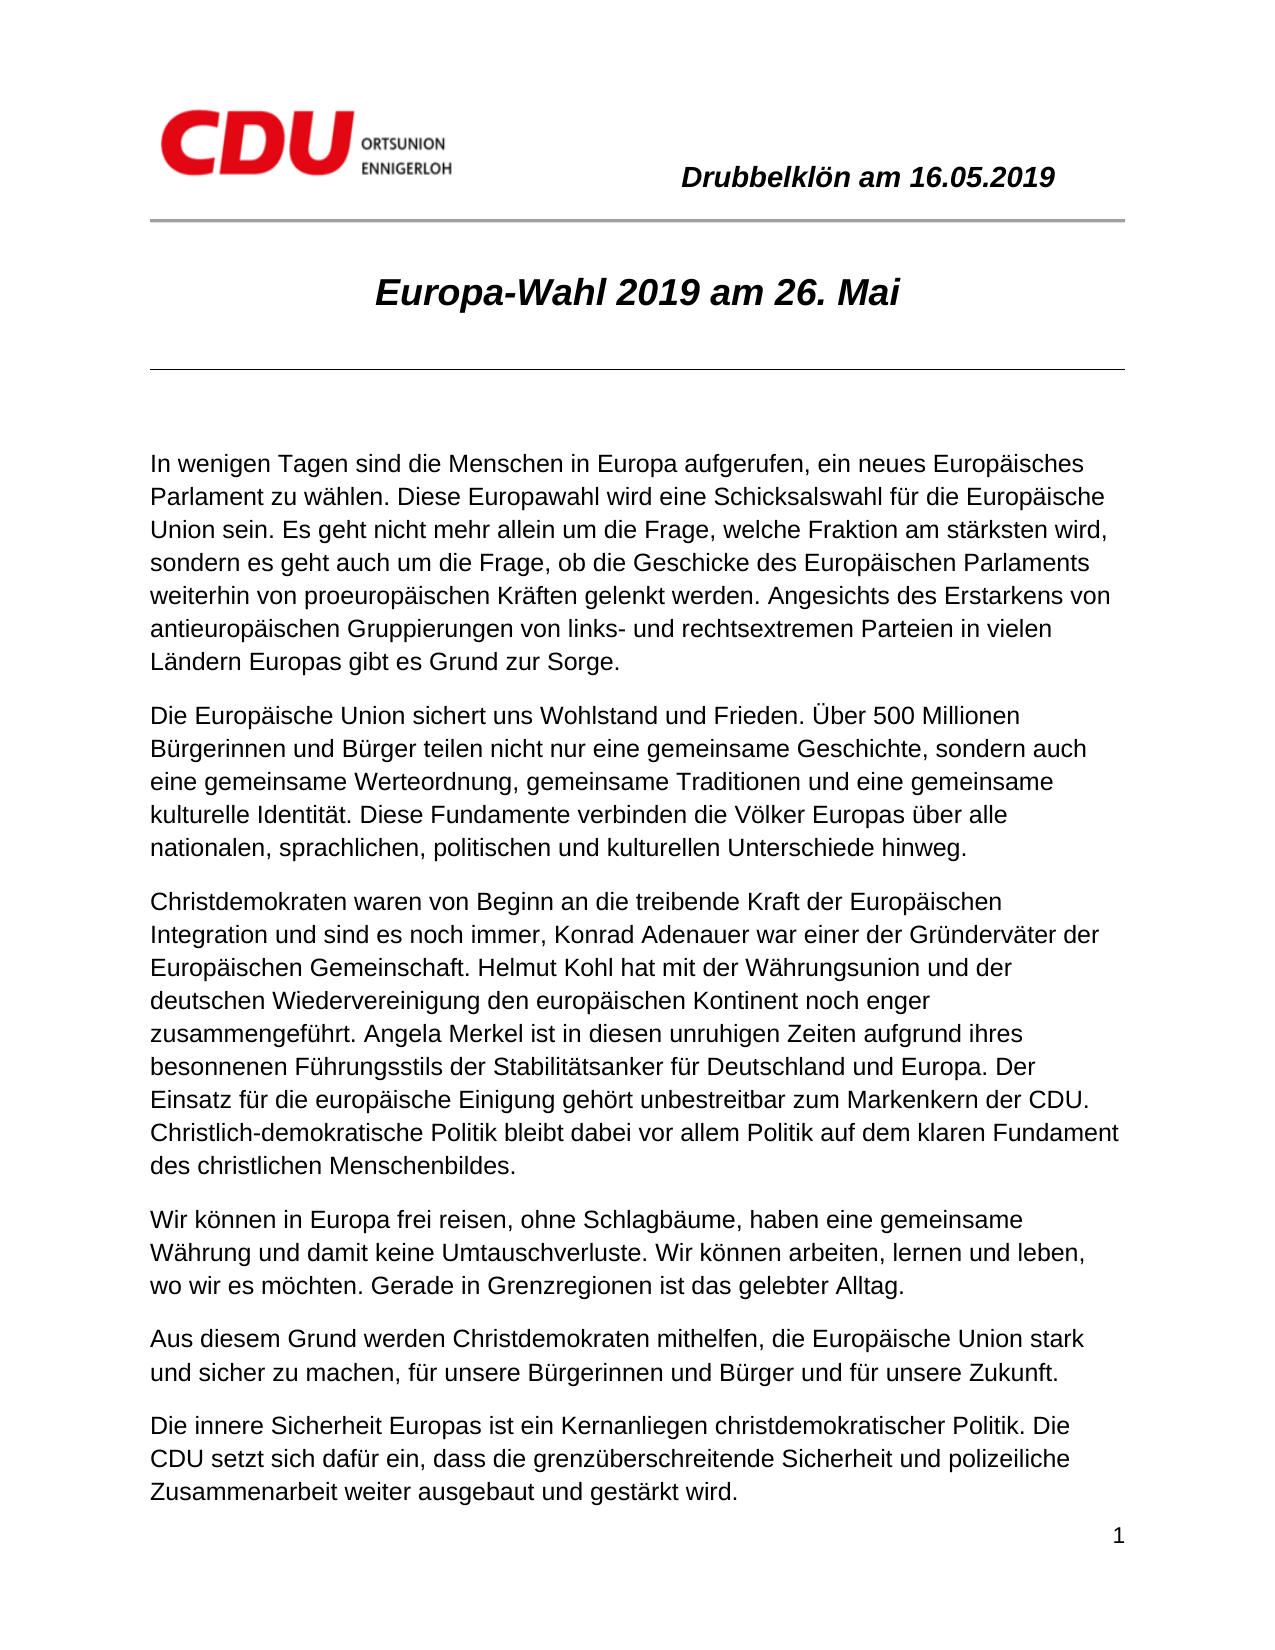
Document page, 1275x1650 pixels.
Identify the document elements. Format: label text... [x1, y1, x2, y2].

text Die Europäische Union sichert uns Wohlstand und Frieden. Über 500 Millionen Bürgerinnen und Bürger teilen nicht nur eine gemeinsame Geschichte, sondern auch eine gemeinsame Werteordnung, gemeinsame Traditionen und eine gemeinsame kulturelle Identität. Diese Fundamente verbinden die Völker Europas über alle nationalen, sprachlichen, politischen und kulturellen Unterschiede hinweg. [150, 701, 1125, 861]
text Wir können in Europa frei reisen, ohne Schlagbäume, haben eine gemeinsame Währung und damit keine Umtauschverluste. Wir können arbeiten, lernen und leben, wo wir es möchten. Gerade in Grenzregionen ist das gelebter Alltag. [150, 1204, 1125, 1299]
picture [150, 59, 599, 188]
text In wenigen Tagen sind die Menschen in Europa aufgerufen, ein neues Europäisches Parlament zu wählen. Diese Europawahl wird eine Schicksalswahl für die Europäische Union sein. Es geht nicht mehr allein um die Frage, welche Fraktion am stärksten wird, sondern es geht auch um die Frage, ob die Geschicke des Europäischen Parlaments weiterhin von proeuropäischen Kräften gelenkt werden. Angesichts des Erstarkens von antieuropäischen Gruppierungen von links- und rechtsextremen Parteien in vielen Ländern Europas gibt es Grund zur Sorge. [150, 449, 1125, 676]
text Aus diesem Grund werden Christdemokraten mithelfen, die Europäische Union stark und sicher zu machen, für unsere Bürgerinnen und Bürger und für unsere Zukunft. [150, 1324, 1125, 1386]
text Christdemokraten waren von Beginn an die treibende Kraft der Europäischen Integration und sind es noch immer, Konrad Adenauer war einer der Gründerväter der Europäischen Gemeinschaft. Helmut Kohl hat mit der Währungsunion und der deutschen Wiedervereinigung den europäischen Kontinent noch enger zusammengeführt. Angela Merkel ist in diesen unruhigen Zeiten aufgrund ihres besonnenen Führungsstils der Stabilitätsanker für Deutschland und Europa. Der Einsatz für die europäische Einigung gehört unbestreitbar zum Markenkern der CDU. Christlich-demokratische Politik bleibt dabei vor allem Politik auf dem klaren Fundament des christlichen Menschenbildes. [150, 887, 1125, 1179]
text Die innere Sicherheit Europas ist ein Kernanliegen christdemokratischer Politik. Die CDU setzt sich dafür ein, dass die grenzüberschreitende Sicherheit und polizeiliche Zusammenarbeit weiter ausgebaut und gestärkt wird. [150, 1411, 1125, 1506]
text Europa-Wahl 2019 am 26. Mai [150, 270, 1125, 313]
